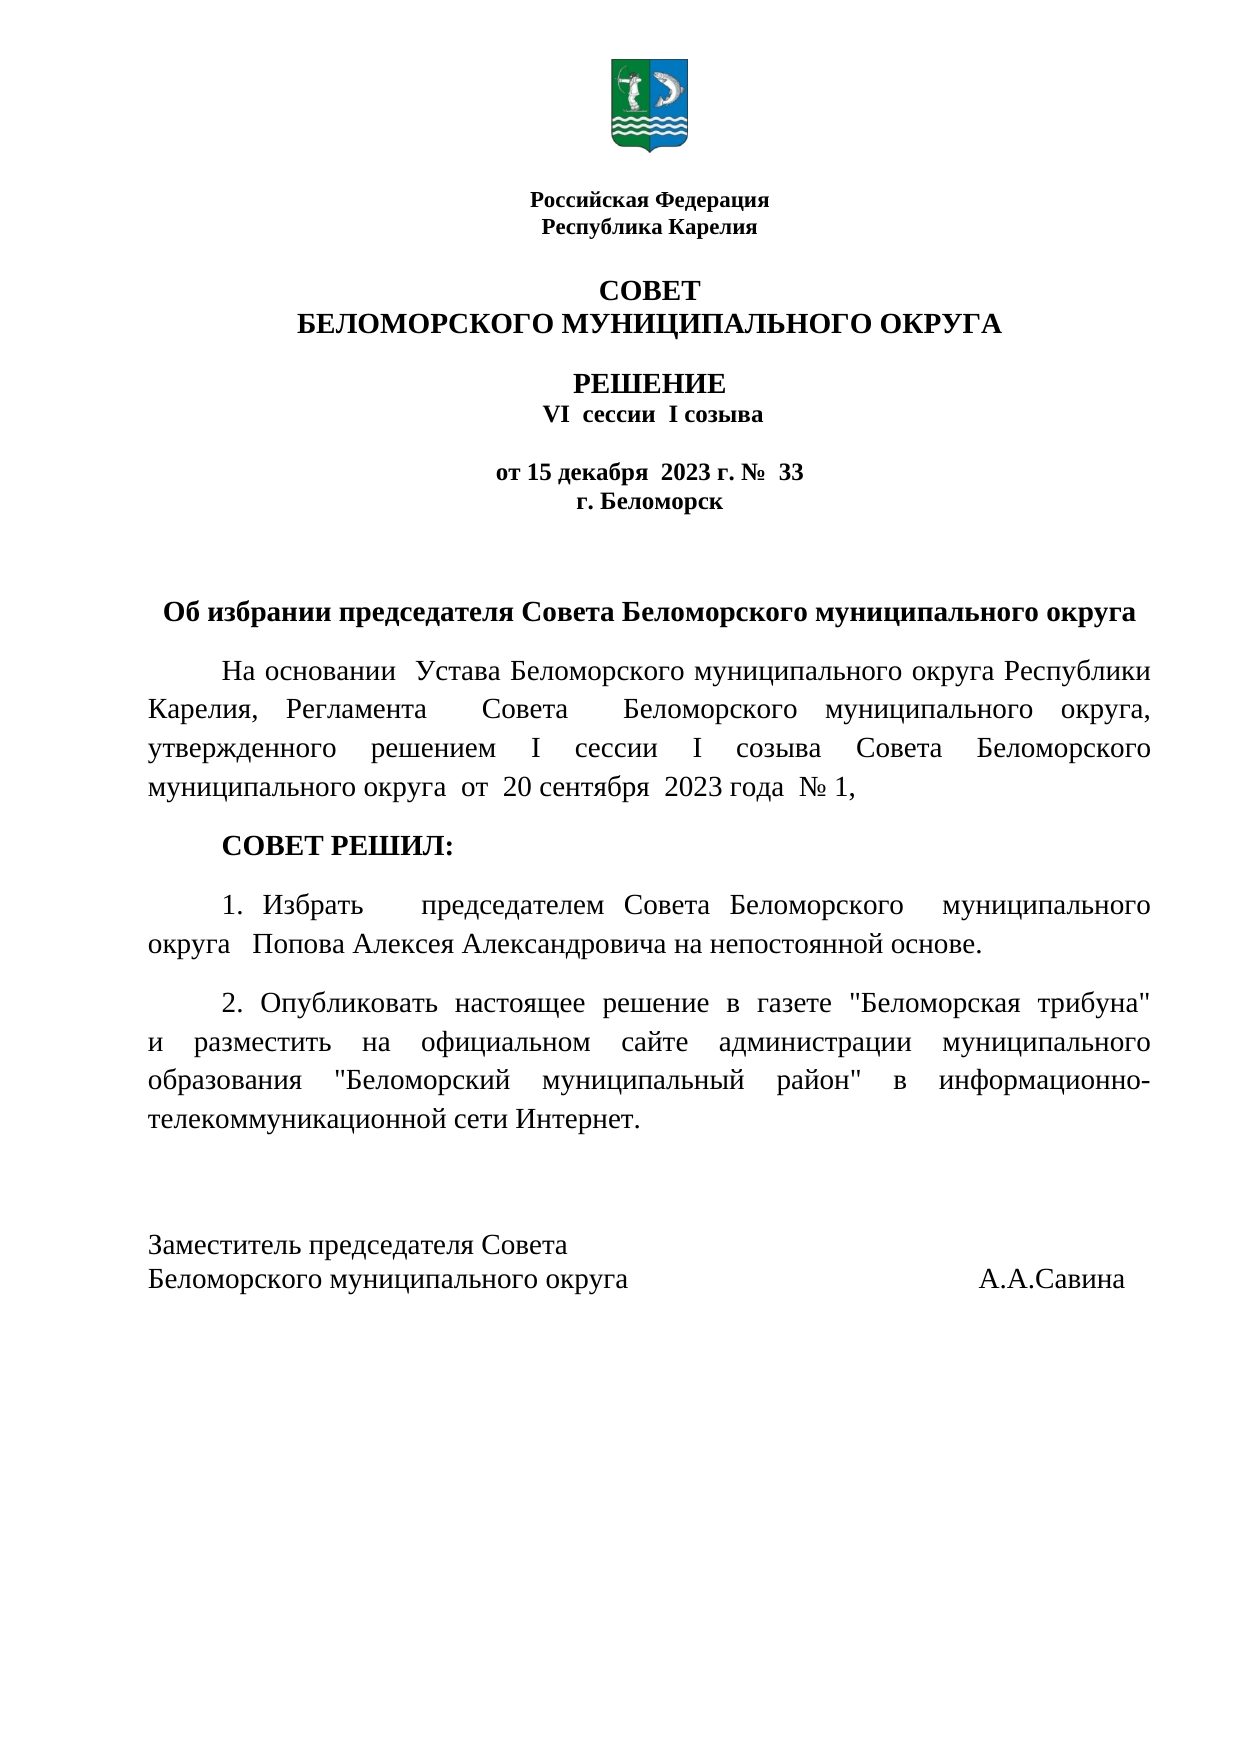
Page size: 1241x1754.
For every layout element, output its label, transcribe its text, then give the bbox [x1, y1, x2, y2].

text Беломорского муниципального округа А.А.Савина [148, 1261, 1152, 1294]
text Об избрании председателя Совета Беломорского муниципального округа [148, 594, 1152, 627]
text VI сессии I созыва [148, 399, 1152, 428]
text СОВЕТ РЕШИЛ: [148, 828, 1152, 862]
text Заместитель председателя Совета [148, 1227, 1152, 1261]
picture [611, 59, 688, 153]
text 2. Опубликовать настоящее решение в газете "Беломорская трибуна" и разместить на официальном сайте администрации муниципального образования "Беломорский муниципальный район" в информационно-телекоммуникационной сети Интернет. [148, 985, 1152, 1134]
text Российская Федерация [148, 186, 1152, 213]
text РЕШЕНИЕ [148, 366, 1152, 399]
text 1. Избрать председателем Совета Беломорского муниципального округа Попова Алексея Александровича на непостоянной основе. [148, 887, 1152, 959]
text г. Беломорск [148, 486, 1152, 514]
text Республика Карелия [148, 213, 1152, 239]
text БЕЛОМОРСКОГО МУНИЦИПАЛЬНОГО ОКРУГА [148, 306, 1152, 340]
text СОВЕТ [148, 273, 1152, 306]
text На основании Устава Беломорского муниципального округа Республики Карелия, Регламента Совета Беломорского муниципального округа, утвержденного решением I сессии I созыва Совета Беломорского муниципального округа от 20 сентября 2023 года № 1, [148, 653, 1152, 802]
text от 15 декабря 2023 г. № 33 [148, 457, 1152, 486]
